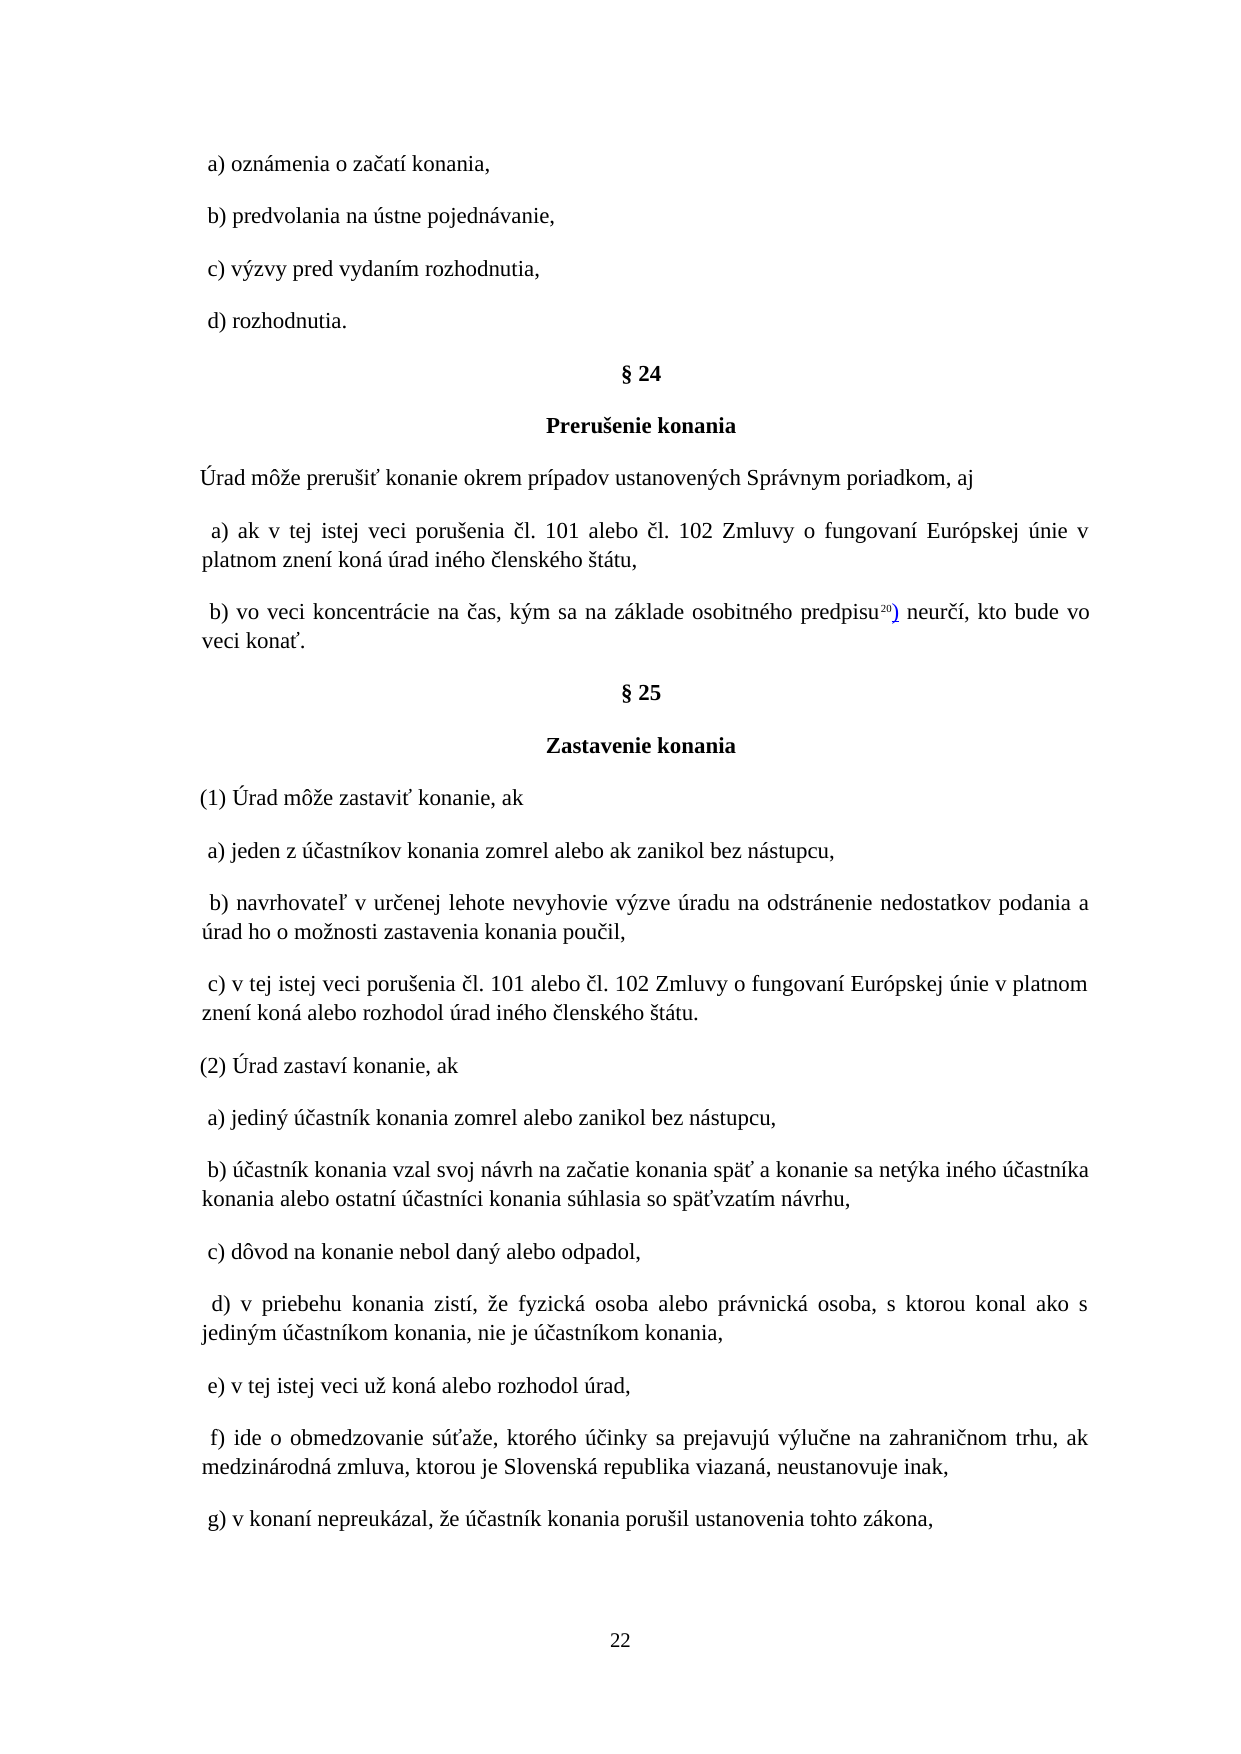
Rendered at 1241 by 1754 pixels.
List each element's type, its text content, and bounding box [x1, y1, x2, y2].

text c) v tej istej veci porušenia čl. 101 alebo čl. 102 Zmluvy o fungovaní Európskej únie v platnom znení koná alebo rozhodol úrad iného členského štátu. [202, 970, 1090, 1026]
text a) oznámenia o začatí konania, [202, 150, 1090, 176]
text e) v tej istej veci už koná alebo rozhodol úrad, [202, 1372, 1090, 1398]
text Zastavenie konania [186, 732, 1090, 758]
text Úrad môže prerušiť konanie okrem prípadov ustanovených Správnym poriadkom, aj [194, 464, 1090, 491]
text b) navrhovateľ v určenej lehote nevyhovie výzve úradu na odstránenie nedostatkov podania a úrad ho o možnosti zastavenia konania poučil, [202, 889, 1090, 944]
text b) účastník konania vzal svoj návrh na začatie konania späť a konanie sa netýka iného účastníka konania alebo ostatní účastníci konania súhlasia so späťvzatím návrhu, [202, 1157, 1090, 1212]
text a) jeden z účastníkov konania zomrel alebo ak zanikol bez nástupcu, [202, 837, 1090, 863]
text c) dôvod na konanie nebol daný alebo odpadol, [202, 1238, 1090, 1264]
text Prerušenie konania [186, 412, 1090, 438]
text (2) Úrad zastaví konanie, ak [194, 1052, 1090, 1078]
text § 24 [186, 359, 1090, 386]
text (1) Úrad môže zastaviť konanie, ak [194, 784, 1090, 811]
text c) výzvy pred vydaním rozhodnutia, [202, 255, 1090, 281]
text g) v konaní nepreukázal, že účastník konania porušil ustanovenia tohto zákona, [202, 1505, 1090, 1532]
text b) predvolania na ústne pojednávanie, [202, 202, 1090, 229]
text § 25 [186, 679, 1090, 706]
text a) jediný účastník konania zomrel alebo zanikol bez nástupcu, [202, 1104, 1090, 1131]
text f) ide o obmedzovanie súťaže, ktorého účinky sa prejavujú výlučne na zahraničnom trhu, ak medzinárodná zmluva, ktorou je Slovenská republika viazaná, neustanovuje inak, [202, 1424, 1090, 1479]
text d) v priebehu konania zistí, že fyzická osoba alebo právnická osoba, s ktorou konal ako s jediným účastníkom konania, nie je účastníkom konania, [202, 1290, 1090, 1346]
text d) rozhodnutia. [202, 307, 1090, 333]
text a) ak v tej istej veci porušenia čl. 101 alebo čl. 102 Zmluvy o fungovaní Európskej únie v platnom znení koná úrad iného členského štátu, [202, 517, 1090, 572]
text b) vo veci koncentrácie na čas, kým sa na základe osobitného predpisu20) neurčí, kto bude vo veci konať. [202, 598, 1090, 653]
